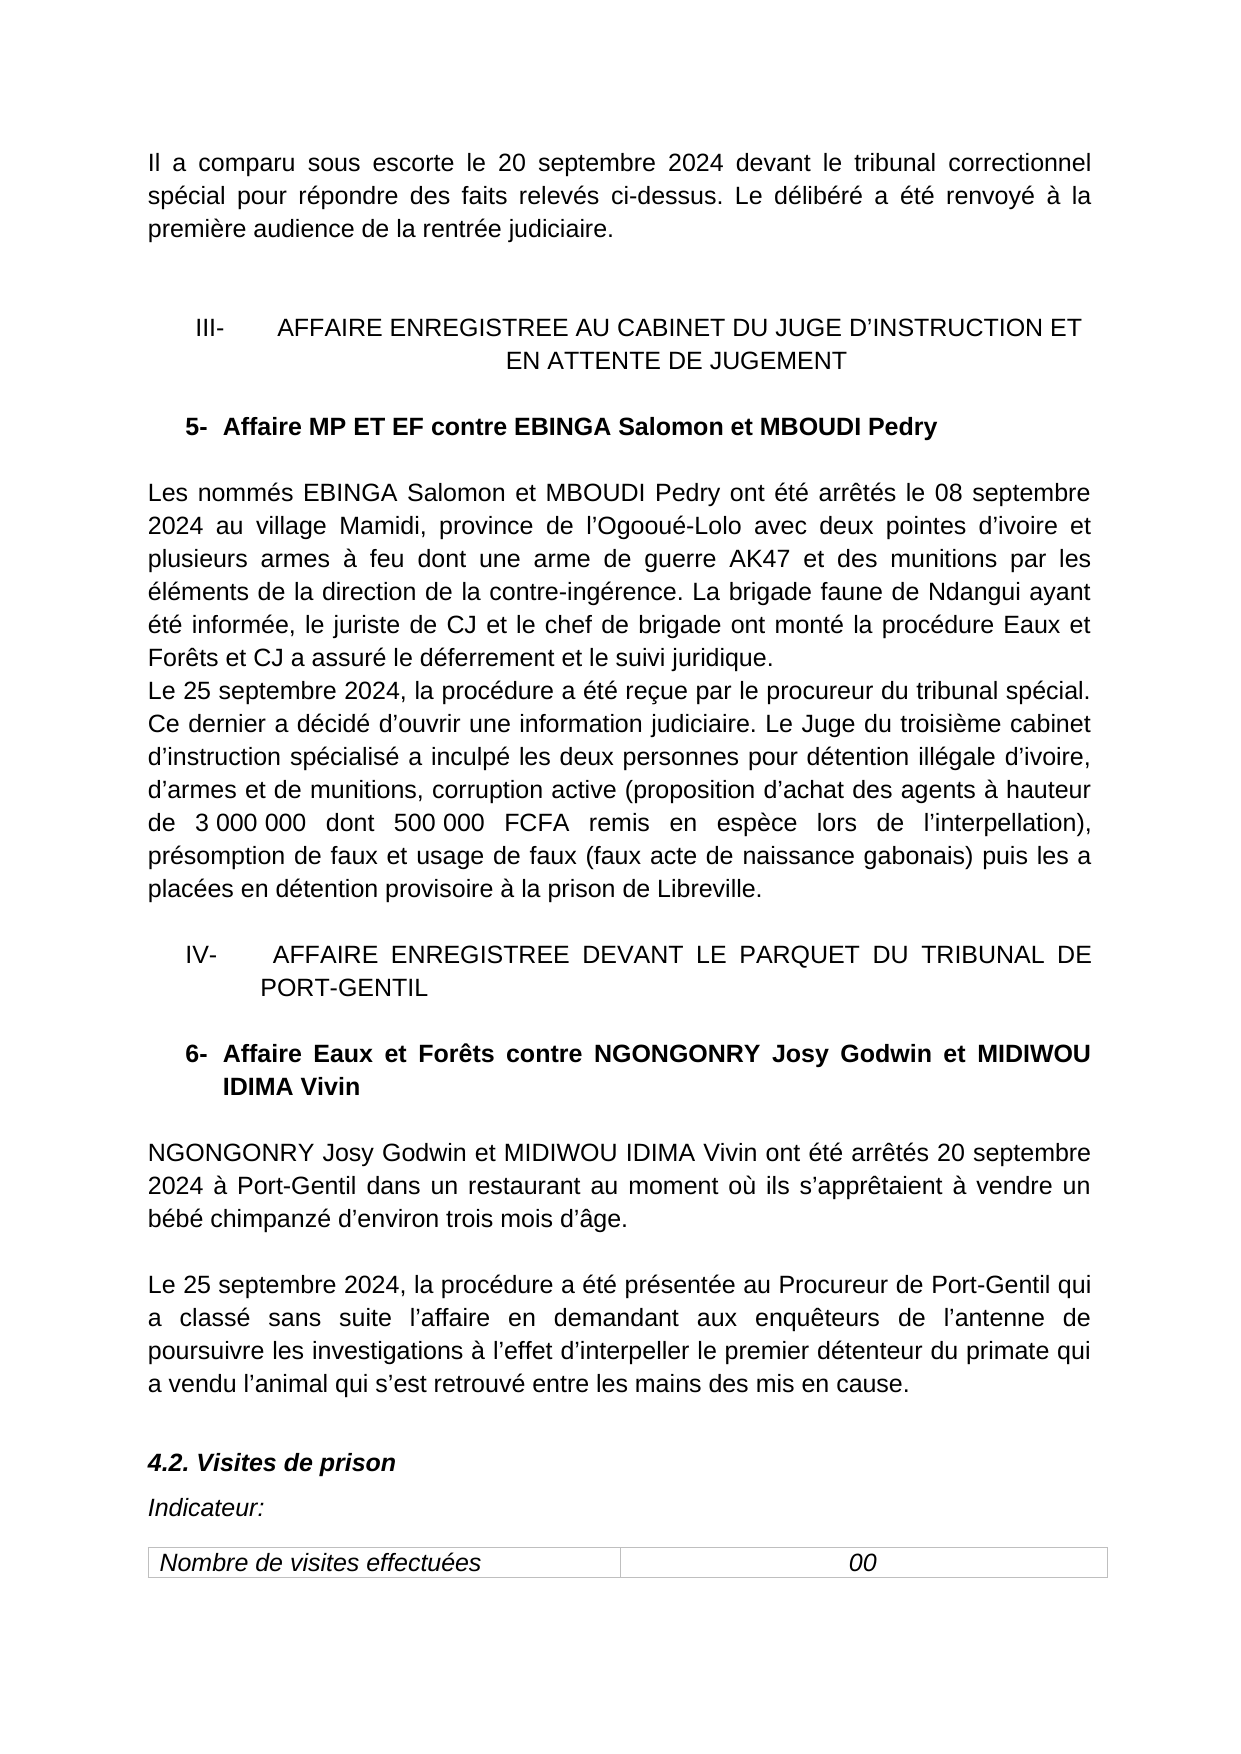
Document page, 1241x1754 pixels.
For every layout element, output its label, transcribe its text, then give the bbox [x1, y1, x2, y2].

text Indicateur: [148, 1493, 1093, 1522]
table_header Nombre de visites effectuées [149, 1548, 620, 1577]
list AFFAIRE ENREGISTREE AU CABINET DU JUGE D’INSTRUCTION ET EN ATTENTE DE JUGEMENT [185, 313, 1093, 374]
table_header 00 [621, 1548, 1107, 1577]
text Il a comparu sous escorte le 20 septembre 2024 devant le tribunal correctionnel spécial pour répondre des faits relevés ci-dessus. Le délibéré a été renvoyé à la première audience de la rentrée judiciaire. [148, 148, 1093, 242]
text Les nommés EBINGA Salomon et MBOUDI Pedry ont été arrêtés le 08 septembre 2024 au village Mamidi, province de l’Ogooué-Lolo avec deux pointes d’ivoire et plusieurs armes à feu dont une arme de guerre AK47 et des munitions par les éléments de la direction de la contre-ingérence. La brigade faune de Ndangui ayant été informée, le juriste de CJ et le chef de brigade ont monté la procédure Eaux et Forêts et CJ a assuré le déferrement et le suivi juridique. [148, 478, 1093, 672]
list Affaire MP ET EF contre EBINGA Salomon et MBOUDI Pedry [185, 412, 1093, 441]
text 4.2. Visites de prison [148, 1448, 1093, 1477]
list Affaire Eaux et Forêts contre NGONGONRY Josy Godwin et MIDIWOU IDIMA Vivin [185, 1039, 1093, 1101]
text Le 25 septembre 2024, la procédure a été reçue par le procureur du tribunal spécial. Ce dernier a décidé d’ouvrir une information judiciaire. Le Juge du troisième cabinet d’instruction spécialisé a inculpé les deux personnes pour détention illégale d’ivoire, d’armes et de munitions, corruption active (proposition d’achat des agents à hauteur de 3 000 000 dont 500 000 FCFA remis en espèce lors de l’interpellation), présomption de faux et usage de faux (faux acte de naissance gabonais) puis les a placées en détention provisoire à la prison de Libreville. [148, 676, 1093, 903]
text Le 25 septembre 2024, la procédure a été présentée au Procureur de Port-Gentil qui a classé sans suite l’affaire en demandant aux enquêteurs de l’antenne de poursuivre les investigations à l’effet d’interpeller le premier détenteur du primate qui a vendu l’animal qui s’est retrouvé entre les mains des mis en cause. [148, 1270, 1093, 1398]
list AFFAIRE ENREGISTREE DEVANT LE PARQUET DU TRIBUNAL DE PORT-GENTIL [185, 940, 1093, 1002]
text NGONGONRY Josy Godwin et MIDIWOU IDIMA Vivin ont été arrêtés 20 septembre 2024 à Port-Gentil dans un restaurant au moment où ils s’apprêtaient à vendre un bébé chimpanzé d’environ trois mois d’âge. [148, 1138, 1093, 1233]
